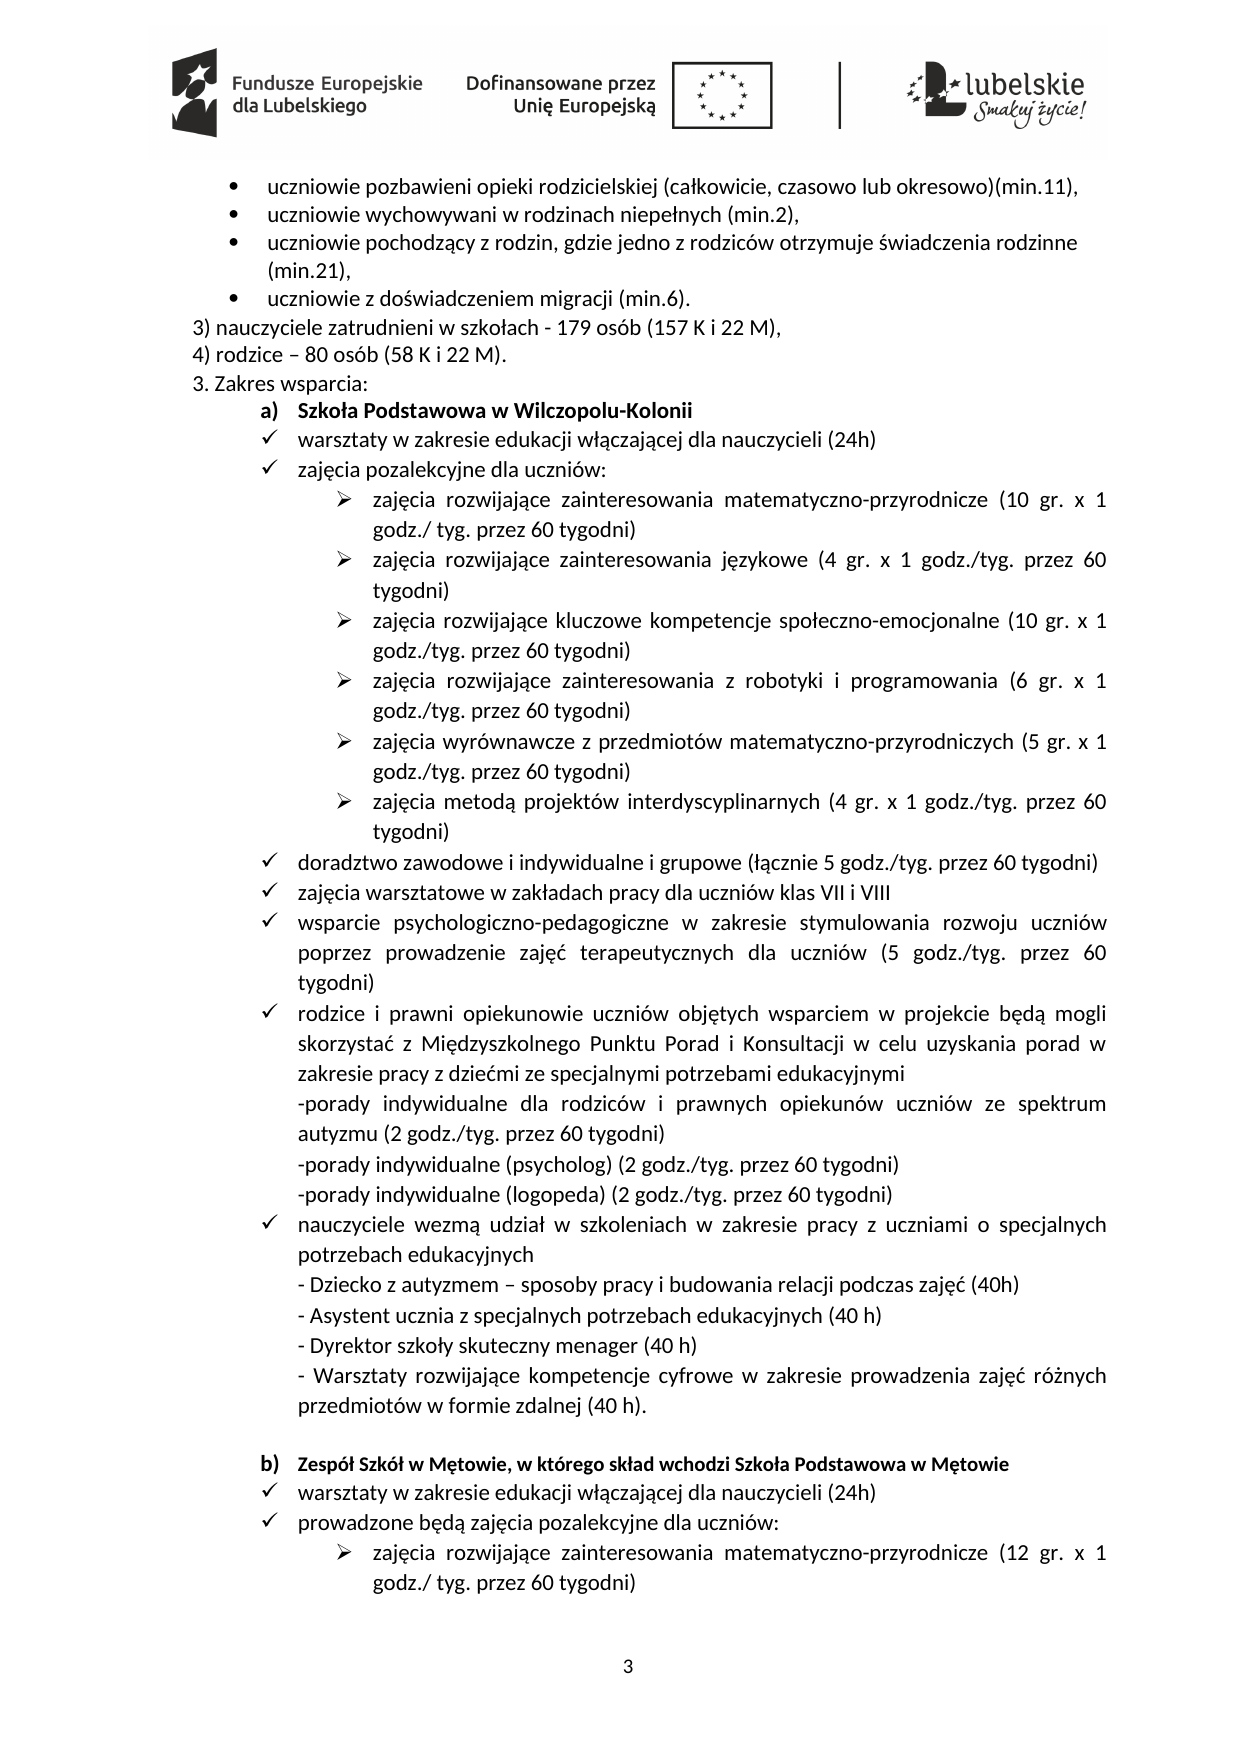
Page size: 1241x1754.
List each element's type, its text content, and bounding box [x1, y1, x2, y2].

list zajęcia wyrównawcze z przedmiotów matematyczno-przyrodniczych (5 gr. x 1 godz./tyg. przez 60 tygodni) [335, 727, 1108, 785]
text 4) rodzice – 80 osób (58 K i 22 M). [192, 341, 1108, 369]
list zajęcia rozwijające zainteresowania matematyczno-przyrodnicze (10 gr. x 1 godz./ tyg. przez 60 tygodni) [335, 485, 1108, 543]
list zajęcia metodą projektów interdyscyplinarnych (4 gr. x 1 godz./tyg. przez 60 tygodni) [335, 787, 1108, 845]
list zajęcia warsztatowe w zakładach pracy dla uczniów klas VII i VIII [260, 878, 1108, 906]
list prowadzone będą zajęcia pozalekcyjne dla uczniów: [260, 1508, 1108, 1536]
list zajęcia pozalekcyjne dla uczniów: [260, 455, 1108, 483]
list zajęcia rozwijające zainteresowania matematyczno-przyrodnicze (12 gr. x 1 godz./ tyg. przez 60 tygodni) [335, 1538, 1108, 1596]
list -porady indywidualne (psycholog) (2 godz./tyg. przez 60 tygodni) [298, 1150, 1108, 1178]
list warsztaty w zakresie edukacji włączającej dla nauczycieli (24h) [260, 1478, 1108, 1506]
list - Dyrektor szkoły skuteczny menager (40 h) [298, 1331, 1108, 1359]
list uczniowie wychowywani w rodzinach niepełnych (min.2), [229, 201, 1108, 228]
list zajęcia rozwijające kluczowe kompetencje społeczno-emocjonalne (10 gr. x 1 godz./tyg. przez 60 tygodni) [335, 606, 1108, 664]
list wsparcie psychologiczno-pedagogiczne w zakresie stymulowania rozwoju uczniów poprzez prowadzenie zajęć terapeutycznych dla uczniów (5 godz./tyg. przez 60 tygodni) [260, 908, 1108, 996]
list Zespół Szkół w Mętowie, w którego skład wchodzi Szkoła Podstawowa w Mętowie [260, 1449, 1108, 1478]
picture [148, 25, 1108, 160]
list warsztaty w zakresie edukacji włączającej dla nauczycieli (24h) [260, 425, 1108, 453]
list uczniowie pozbawieni opieki rodzicielskiej (całkowicie, czasowo lub okresowo)(min.11), [229, 172, 1108, 201]
list - Dziecko z autyzmem – sposoby pracy i budowania relacji podczas zajęć (40h) [298, 1271, 1108, 1298]
list Szkoła Podstawowa w Wilczopolu-Kolonii [260, 397, 1108, 425]
list - Asystent ucznia z specjalnych potrzebach edukacyjnych (40 h) [298, 1301, 1108, 1329]
list rodzice i prawni opiekunowie uczniów objętych wsparciem w projekcie będą mogli skorzystać z Międzyszkolnego Punktu Porad i Konsultacji w celu uzyskania porad w zakresie pracy z dziećmi ze specjalnymi potrzebami edukacyjnymi [260, 999, 1108, 1087]
text 3) nauczyciele zatrudnieni w szkołach - 179 osób (157 K i 22 M), [192, 313, 1108, 341]
list -porady indywidualne (logopeda) (2 godz./tyg. przez 60 tygodni) [298, 1180, 1108, 1208]
list -porady indywidualne dla rodziców i prawnych opiekunów uczniów ze spektrum autyzmu (2 godz./tyg. przez 60 tygodni) [298, 1089, 1108, 1147]
text 3. Zakres wsparcia: [192, 369, 1108, 397]
list uczniowie z doświadczeniem migracji (min.6). [229, 284, 1108, 313]
list - Warsztaty rozwijające kompetencje cyfrowe w zakresie prowadzenia zajęć różnych przedmiotów w formie zdalnej (40 h). [298, 1361, 1108, 1419]
list zajęcia rozwijające zainteresowania językowe (4 gr. x 1 godz./tyg. przez 60 tygodni) [335, 546, 1108, 604]
list doradztwo zawodowe i indywidualne i grupowe (łącznie 5 godz./tyg. przez 60 tygodni) [260, 848, 1108, 876]
list nauczyciele wezmą udział w szkoleniach w zakresie pracy z uczniami o specjalnych potrzebach edukacyjnych [260, 1210, 1108, 1268]
list uczniowie pochodzący z rodzin, gdzie jedno z rodziców otrzymuje świadczenia rodzinne (min.21), [229, 228, 1108, 284]
list zajęcia rozwijające zainteresowania z robotyki i programowania (6 gr. x 1 godz./tyg. przez 60 tygodni) [335, 666, 1108, 724]
